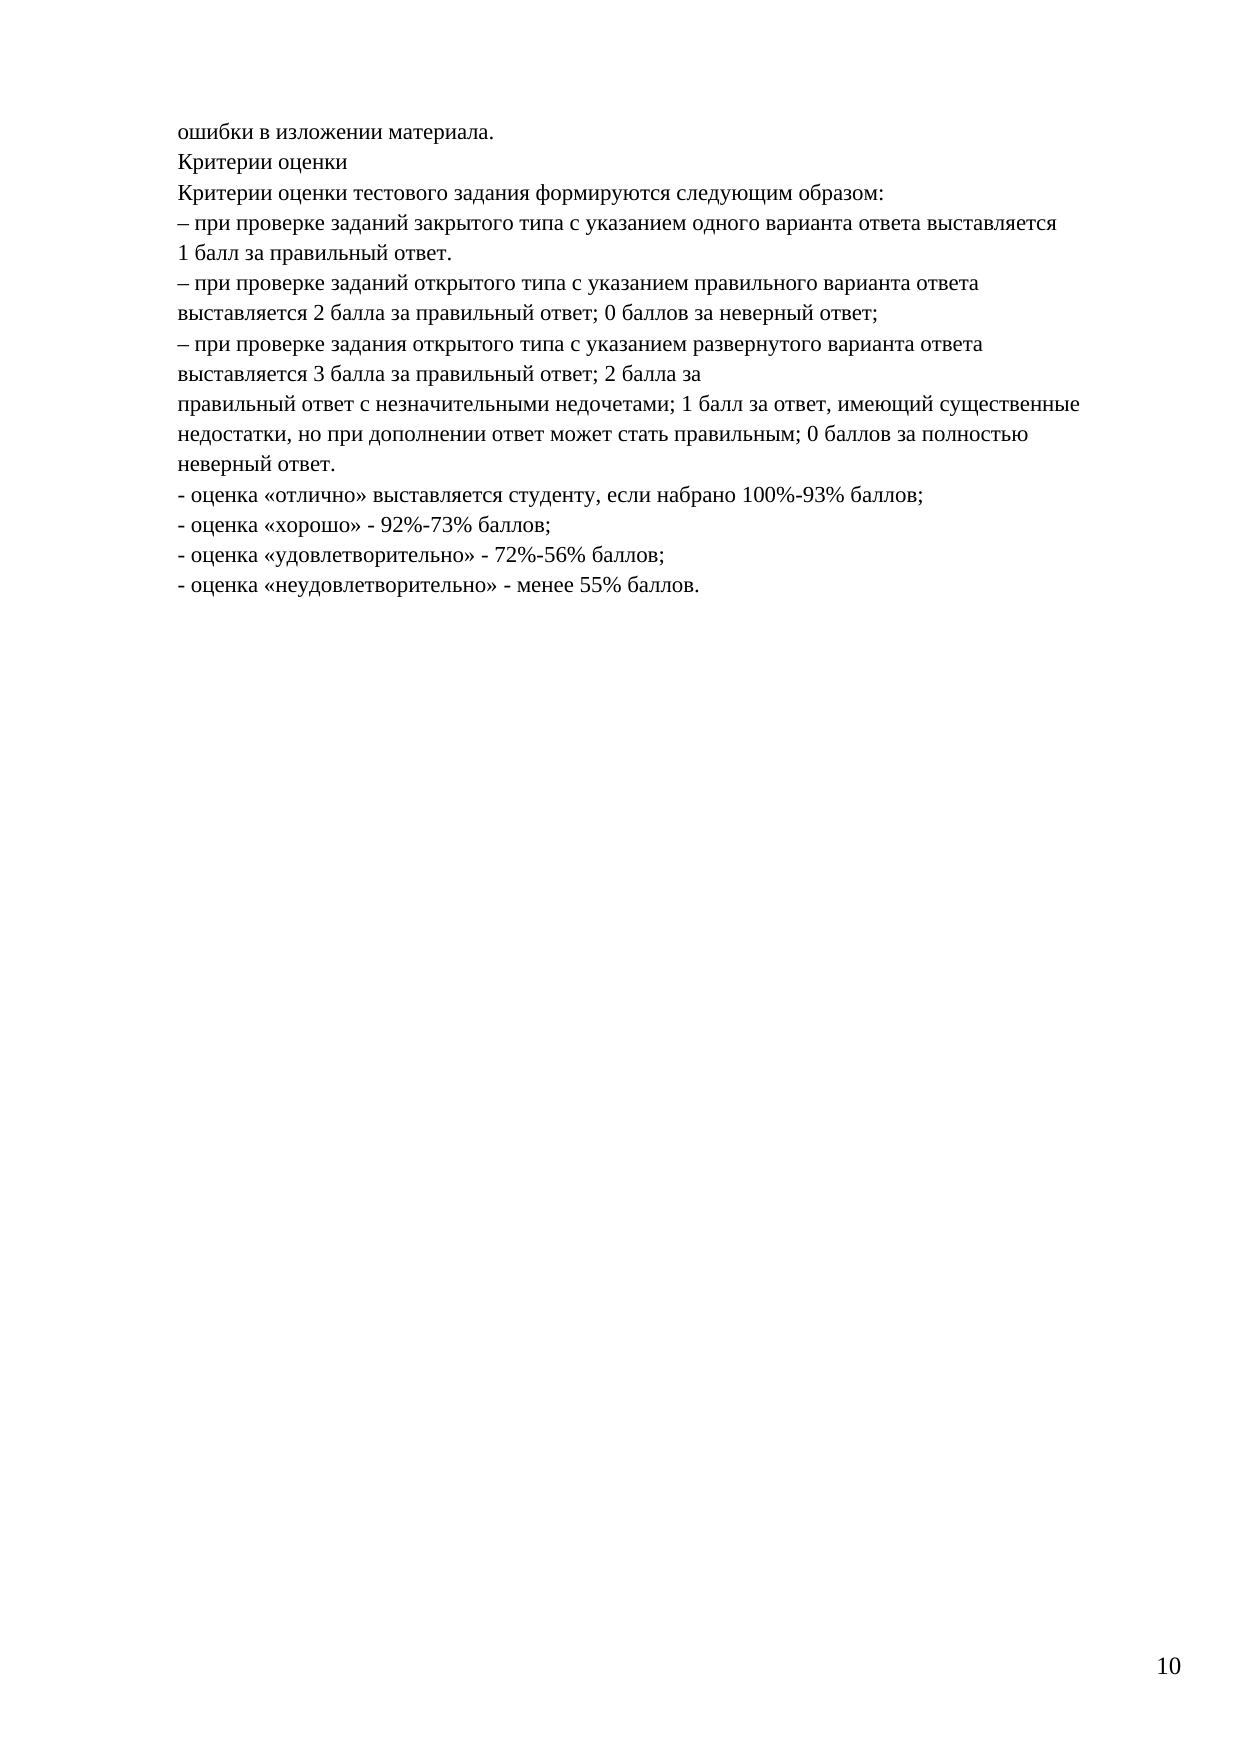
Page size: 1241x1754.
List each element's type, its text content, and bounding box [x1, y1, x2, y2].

text недостатки, но при дополнении ответ может стать правильным; 0 баллов за полностью [177, 420, 1181, 447]
text ошибки в изложении материала. [177, 118, 1181, 144]
text - оценка «неудовлетворительно» - менее 55% баллов. [177, 571, 1181, 598]
text – при проверке заданий закрытого типа с указанием одного варианта ответа выставляется [177, 209, 1181, 235]
text правильный ответ с незначительными недочетами; 1 балл за ответ, имеющий существенные [177, 390, 1181, 416]
text - оценка «хорошо» - 92%-73% баллов; [177, 511, 1181, 537]
text Критерии оценки тестового задания формируются следующим образом: [177, 178, 1181, 205]
text - оценка «удовлетворительно» - 72%-56% баллов; [177, 541, 1181, 567]
text – при проверке задания открытого типа с указанием развернутого варианта ответа [177, 329, 1181, 356]
text неверный ответ. [177, 450, 1181, 477]
text – при проверке заданий открытого типа с указанием правильного варианта ответа [177, 269, 1181, 296]
text выставляется 3 балла за правильный ответ; 2 балла за [177, 360, 1181, 386]
text выставляется 2 балла за правильный ответ; 0 баллов за неверный ответ; [177, 299, 1181, 326]
text Критерии оценки [177, 148, 1181, 175]
text - оценка «отлично» выставляется студенту, если набрано 100%-93% баллов; [177, 481, 1181, 507]
text 1 балл за правильный ответ. [177, 239, 1181, 265]
